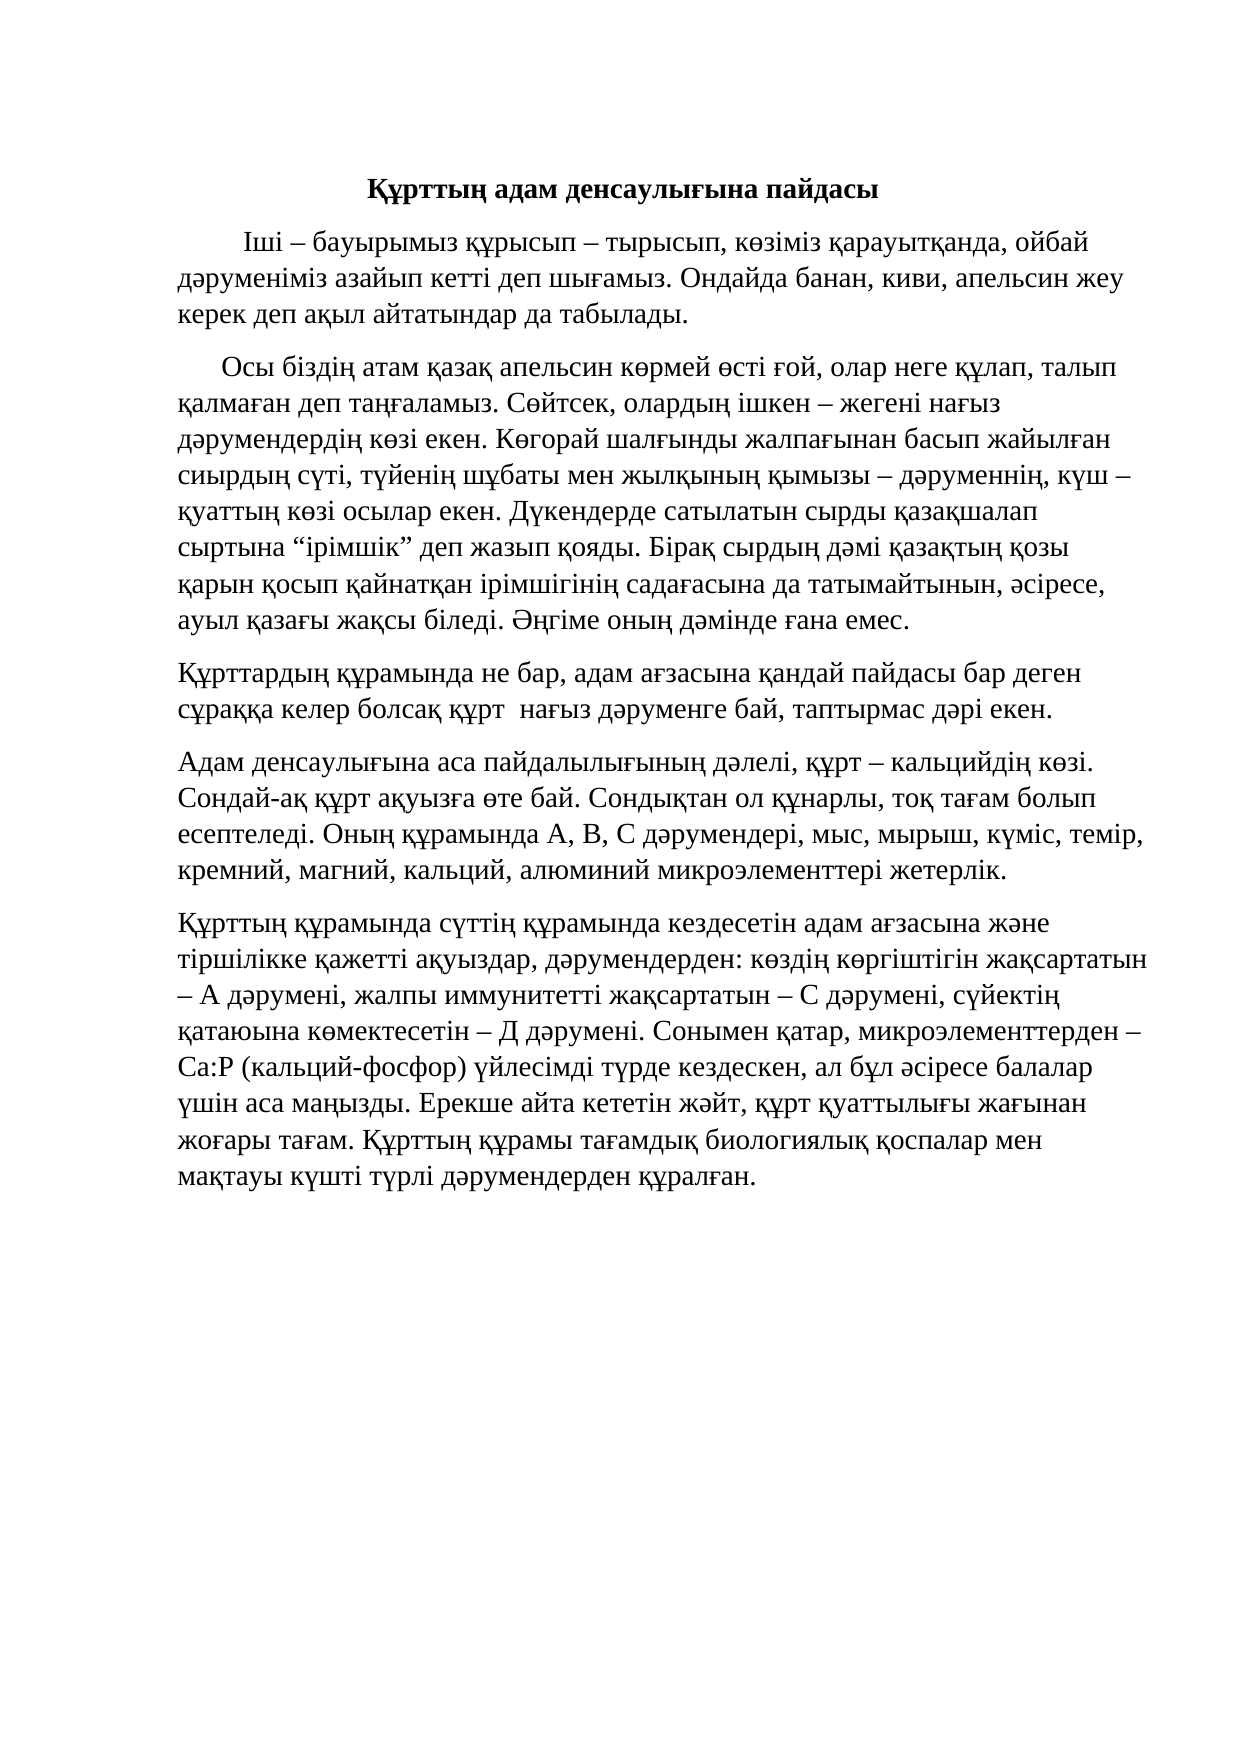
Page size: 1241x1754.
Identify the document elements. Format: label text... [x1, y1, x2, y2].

text Іші – бауырымыз құрысып – тырысып, көзіміз қарауытқанда, ойбай дәруменіміз азайып кетті деп шығамыз. Ондайда банан, киви, апельсин жеу керек деп ақыл айтатындар да табылады. [177, 224, 1152, 329]
text Құрттың адам денсаулығына пайдасы [177, 171, 1152, 204]
text Құрттардың құрамында не бар, адам ағзасына қандай пайдасы бар деген сұраққа келер болсақ құрт нағыз дәруменге бай, таптырмас дәрі екен. [177, 655, 1152, 724]
text Осы біздің атам қазақ апельсин көрмей өсті ғой, олар неге құлап, талып қалмаған деп таңғаламыз. Сөйтсек, олардың ішкен – жегені нағыз дәрумендердің көзі екен. Көгорай шалғынды жалпағынан басып жайылған сиырдың сүті, түйенің шұбаты мен жылқының қымызы – дәруменнің, күш – қуаттың көзі осылар екен. Дүкендерде сатылатын сырды қазақшалап сыртына “ірімшік” деп жазып қояды. Бірақ сырдың дәмі қазақтың қозы қарын қосып қайнатқан ірімшігінің садағасына да татымайтынын, әсіресе, ауыл қазағы жақсы біледі. Әңгіме оның дәмінде ғана емес. [177, 349, 1152, 635]
text Құрттың құрамында сүттің құрамында кездесетін адам ағзасына және тіршілікке қажетті ақуыздар, дәрумендерден: көздің көргіштігін жақсартатын – А дәрумені, жалпы иммунитетті жақсартатын – С дәрумені, сүйектің қатаюына көмектесетін – Д дәрумені. Сонымен қатар, микроэлементтерден – Са:P (кальций-фосфор) үйлесімді түрде кездескен, ал бұл әсіресе балалар үшін аса маңызды. Ерекше айта кететін жәйт, құрт қуаттылығы жағынан жоғары тағам. Құрттың құрамы тағамдық биологиялық қоспалар мен мақтауы күшті түрлі дәрумендерден құралған. [177, 905, 1152, 1191]
text Адам денсаулығына аса пайдалылығының дәлелі, құрт – кальцийдің көзі. Сондай-ақ құрт ақуызға өте бай. Сондықтан ол құнарлы, тоқ тағам болып есептеледі. Оның құрамында А, В, С дәрумендері, мыс, мырыш, күміс, темір, кремний, магний, кальций, алюминий микроэлементтері жетерлік. [177, 744, 1152, 886]
